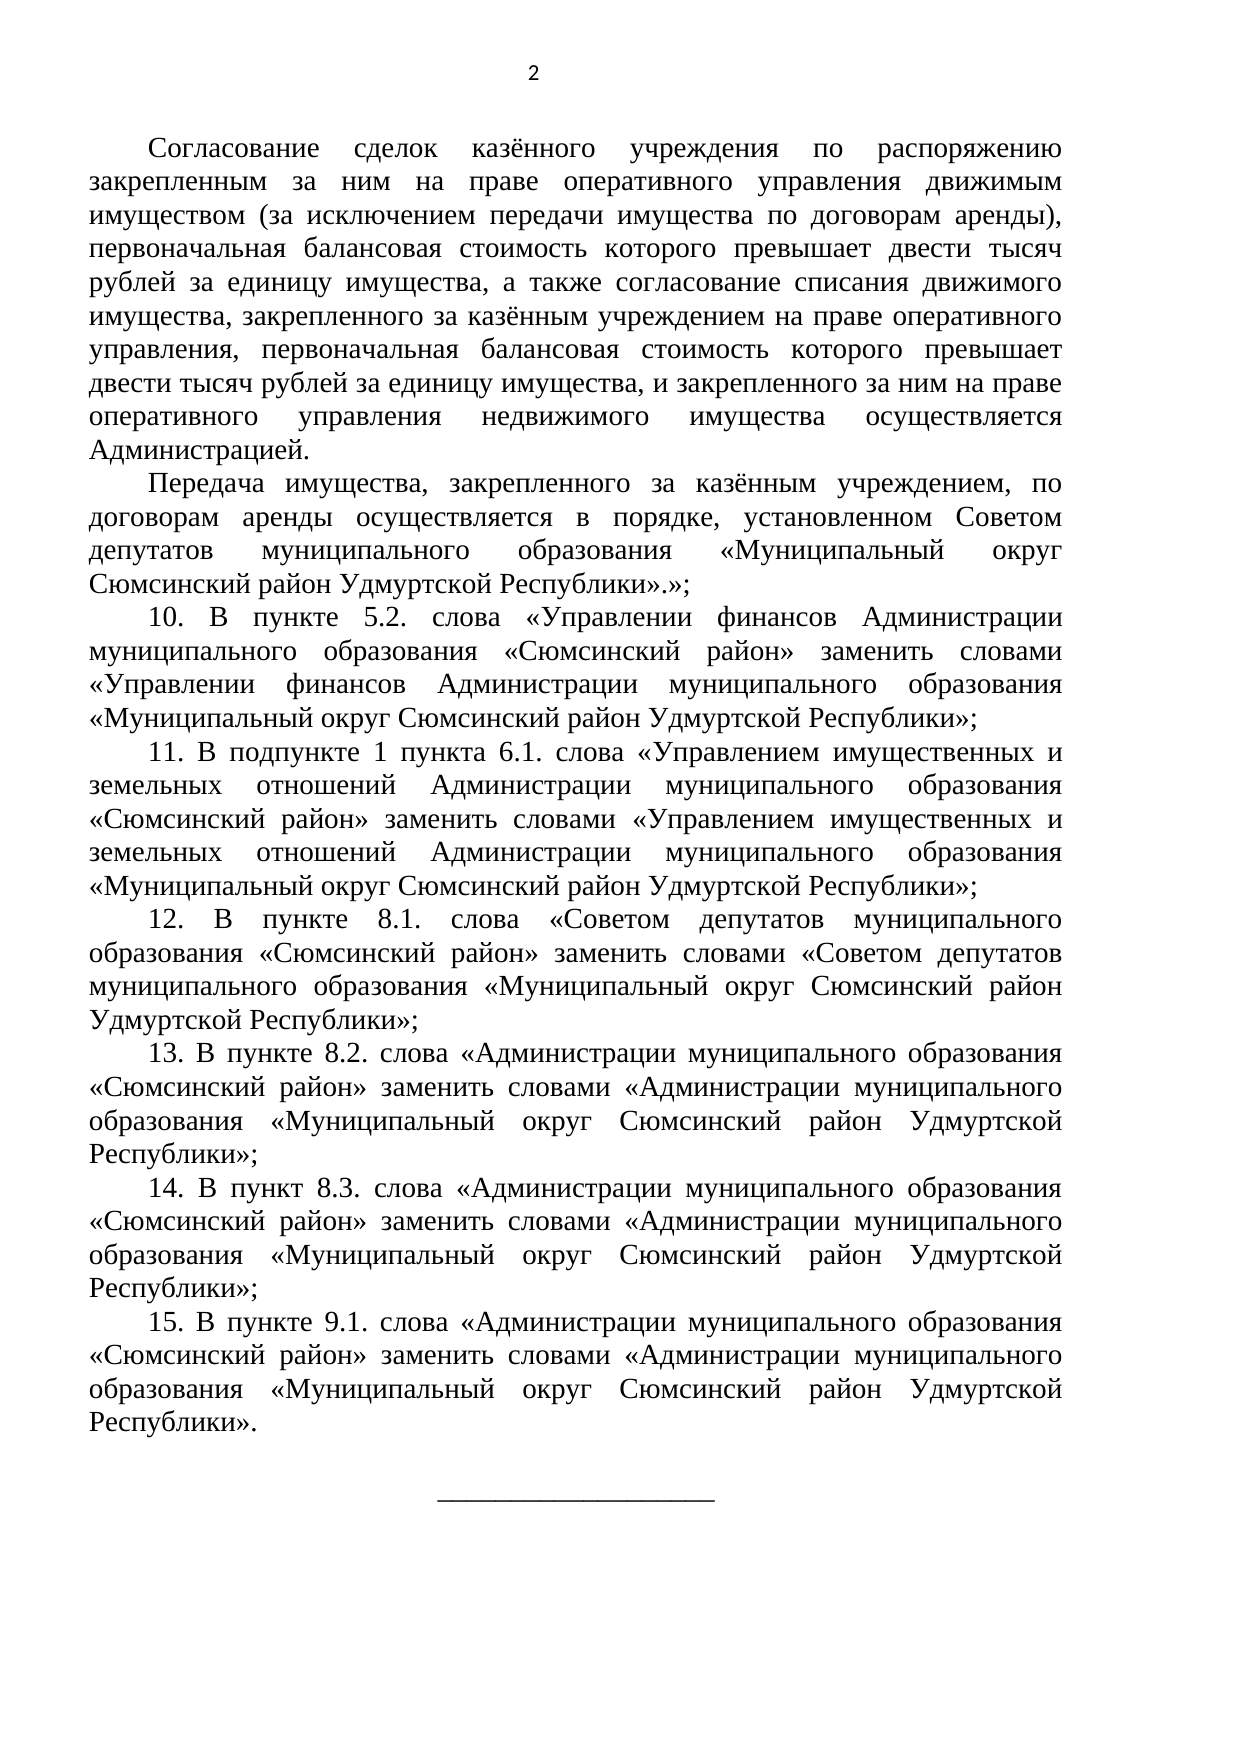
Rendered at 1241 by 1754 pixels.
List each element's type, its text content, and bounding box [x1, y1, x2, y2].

text 12. В пункте 8.1. слова «Советом депутатов муниципального образования «Сюмсинский район» заменить словами «Советом депутатов муниципального образования «Муниципальный округ Сюмсинский район Удмуртской Республики»; [89, 901, 1063, 1036]
text Согласование сделок казённого учреждения по распоряжению закрепленным за ним на праве оперативного управления движимым имуществом (за исключением передачи имущества по договорам аренды), первоначальная балансовая стоимость которого превышает двести тысяч рублей за единицу имущества, а также согласование списания движимого имущества, закрепленного за казённым учреждением на праве оперативного управления, первоначальная балансовая стоимость которого превышает двести тысяч рублей за единицу имущества, и закрепленного за ним на праве оперативного управления недвижимого имущества осуществляется Администрацией. [89, 130, 1063, 465]
text 11. В подпункте 1 пункта 6.1. слова «Управлением имущественных и земельных отношений Администрации муниципального образования «Сюмсинский район» заменить словами «Управлением имущественных и земельных отношений Администрации муниципального образования «Муниципальный округ Сюмсинский район Удмуртской Республики»; [89, 734, 1063, 901]
text 15. В пункте 9.1. слова «Администрации муниципального образования «Сюмсинский район» заменить словами «Администрации муниципального образования «Муниципальный округ Сюмсинский район Удмуртской Республики». [89, 1304, 1063, 1438]
text 13. В пункте 8.2. слова «Администрации муниципального образования «Сюмсинский район» заменить словами «Администрации муниципального образования «Муниципальный округ Сюмсинский район Удмуртской Республики»; [89, 1036, 1063, 1170]
text 14. В пункт 8.3. слова «Администрации муниципального образования «Сюмсинский район» заменить словами «Администрации муниципального образования «Муниципальный округ Сюмсинский район Удмуртской Республики»; [89, 1170, 1063, 1304]
text 10. В пункте 5.2. слова «Управлении финансов Администрации муниципального образования «Сюмсинский район» заменить словами «Управлении финансов Администрации муниципального образования «Муниципальный округ Сюмсинский район Удмуртской Республики»; [89, 599, 1063, 734]
text ___________________ [89, 1472, 1063, 1505]
text Передача имущества, закрепленного за казённым учреждением, по договорам аренды осуществляется в порядке, установленном Советом депутатов муниципального образования «Муниципальный округ Сюмсинский район Удмуртской Республики».»; [89, 465, 1063, 599]
